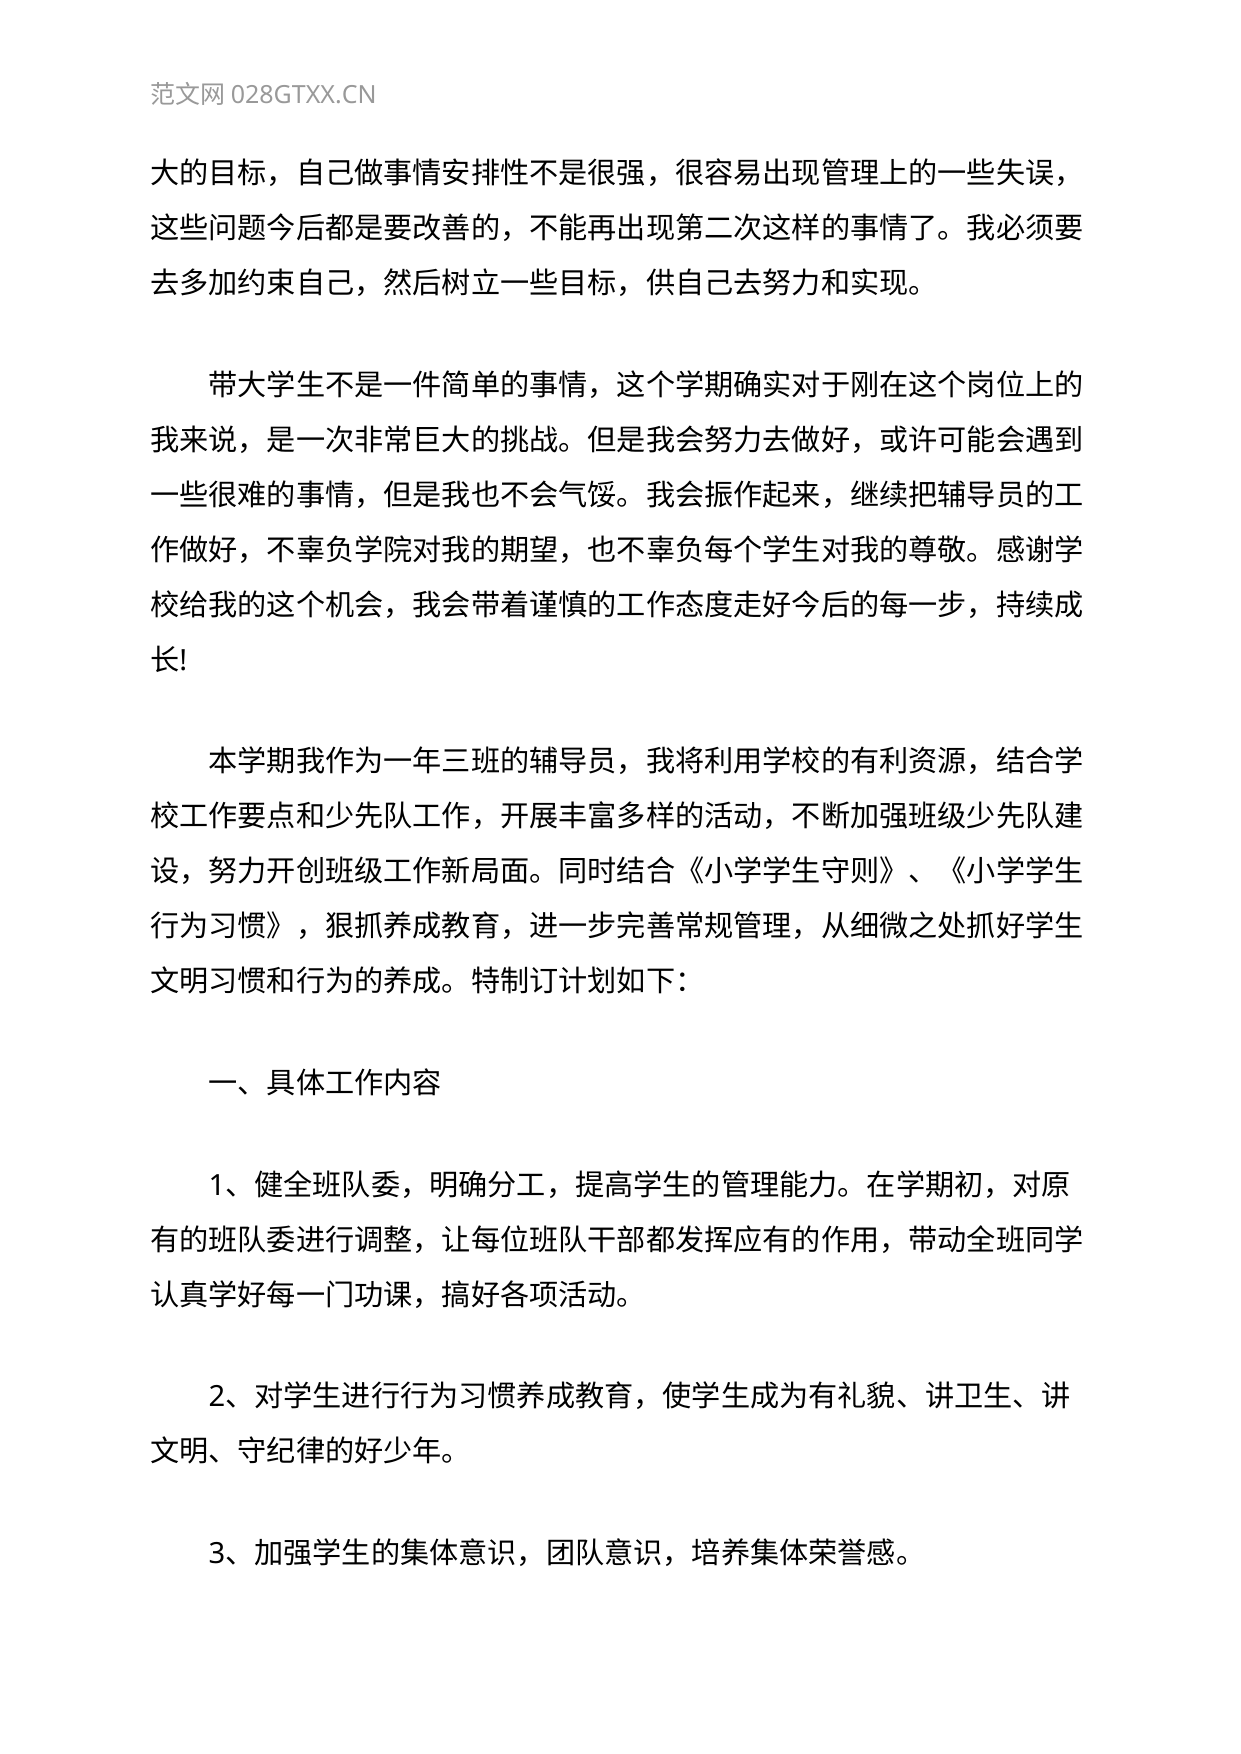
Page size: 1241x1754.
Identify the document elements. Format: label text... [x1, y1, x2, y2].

text 3、加强学生的集体意识，团队意识，培养集体荣誉感。 [150, 1529, 1090, 1572]
text 1、健全班队委，明确分工，提高学生的管理能力。在学期初，对原有的班队委进行调整，让每位班队干部都发挥应有的作用，带动全班同学认真学好每一门功课，搞好各项活动。 [150, 1161, 1090, 1313]
text 2、对学生进行行为习惯养成教育，使学生成为有礼貌、讲卫生、讲文明、守纪律的好少年。 [150, 1373, 1090, 1470]
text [150, 150, 1090, 302]
text 带大学生不是一件简单的事情，这个学期确实对于刚在这个岗位上的我来说，是一次非常巨大的挑战。但是我会努力去做好，或许可能会遇到一些很难的事情，但是我也不会气馁。我会振作起来，继续把辅导员的工作做好，不辜负学院对我的期望，也不辜负每个学生对我的尊敬。感谢学校给我的这个机会，我会带着谨慎的工作态度走好今后的每一步，持续成长! [150, 362, 1090, 678]
text 本学期我作为一年三班的辅导员，我将利用学校的有利资源，结合学校工作要点和少先队工作，开展丰富多样的活动，不断加强班级少先队建设，努力开创班级工作新局面。同时结合《小学学生守则》、《小学学生行为习惯》，狠抓养成教育，进一步完善常规管理，从细微之处抓好学生文明习惯和行为的养成。特制订计划如下： [150, 738, 1090, 1000]
text 一、具体工作内容 [150, 1059, 1090, 1102]
